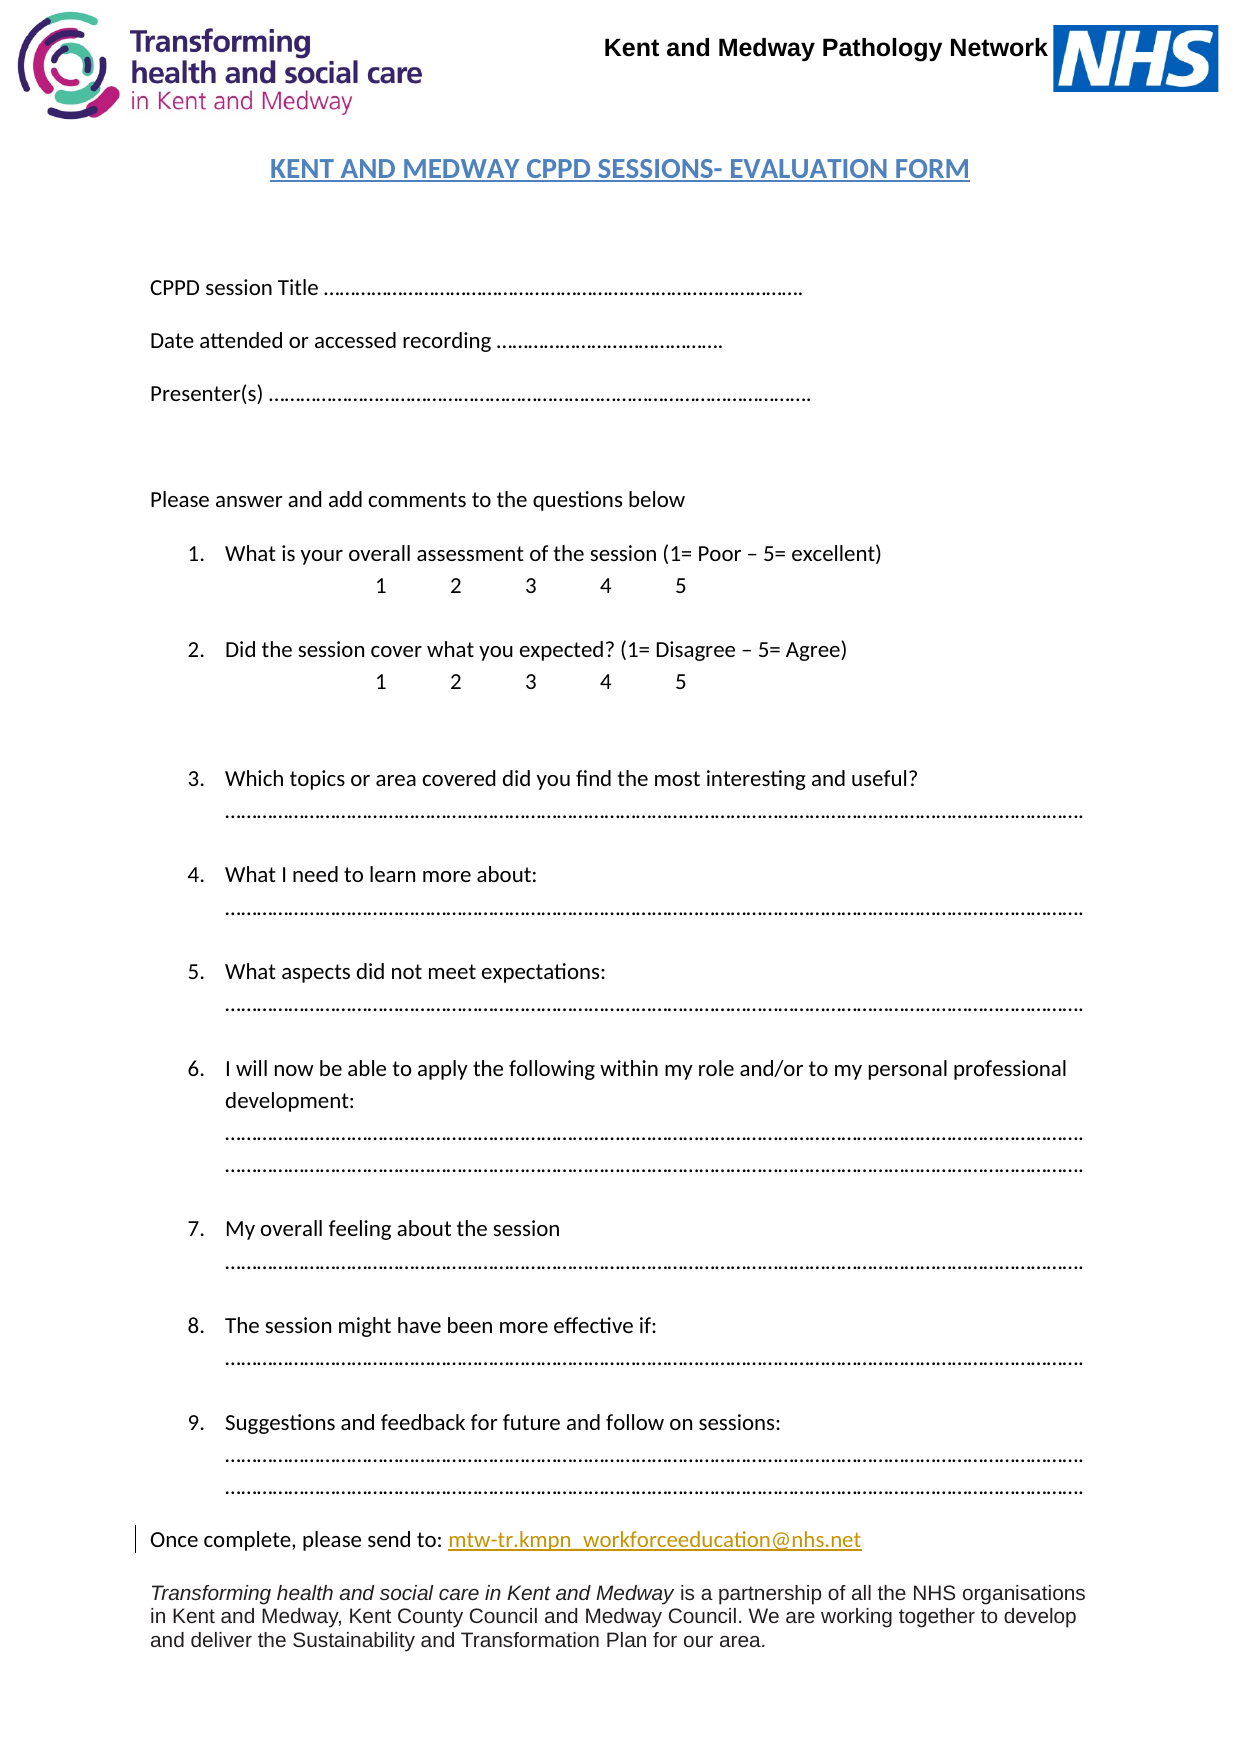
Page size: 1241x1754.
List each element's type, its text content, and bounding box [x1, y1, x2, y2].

list I will now be able to apply the following within my role and/or to my personal professional development: [187, 1054, 1090, 1114]
text Please answer and add comments to the questions below [150, 486, 1090, 514]
list What I need to learn more about: [187, 861, 1090, 888]
picture [15, 9, 424, 122]
list ………………………………………………………………………………………………………………………………………………. [225, 1440, 1090, 1468]
list Did the session cover what you expected? (1= Disagree – 5= Agree) [187, 635, 1090, 663]
list What is your overall assessment of the session (1= Poor – 5= excellent) [187, 539, 1090, 567]
list Which topics or area covered did you find the most interesting and useful? [187, 764, 1090, 792]
list Suggestions and feedback for future and follow on sessions: [187, 1408, 1090, 1436]
list ………………………………………………………………………………………………………………………………………………. [225, 989, 1090, 1017]
text Once complete, please send to: [150, 1525, 1090, 1553]
list ………………………………………………………………………………………………………………………………………………. [225, 893, 1090, 921]
list ………………………………………………………………………………………………………………………………………………. [225, 1150, 1090, 1178]
text CPPD session Title ………………………………………………………………………………. [150, 273, 1090, 302]
text Date attended or accessed recording ……………………………………. [150, 327, 1090, 354]
list My overall feeling about the session [187, 1214, 1090, 1243]
list 1 2 3 4 5 [300, 667, 1090, 695]
text Presenter(s) …………………………………………………………………………………………. [150, 379, 1090, 408]
list What aspects did not meet expectations: [187, 957, 1090, 985]
text KENT AND MEDWAY CPPD SESSIONS- EVALUATION FORM [150, 150, 1090, 186]
picture [1053, 25, 1219, 92]
list The session might have been more effective if: ………………………………………………………………………………………………………………………………………………. [187, 1311, 1090, 1371]
list ………………………………………………………………………………………………………………………………………………. [225, 796, 1090, 824]
list 1 2 3 4 5 [300, 571, 1090, 599]
list ………………………………………………………………………………………………………………………………………………. [225, 1247, 1090, 1275]
list ………………………………………………………………………………………………………………………………………………. [225, 1118, 1090, 1146]
list ………………………………………………………………………………………………………………………………………………. [225, 1472, 1090, 1500]
